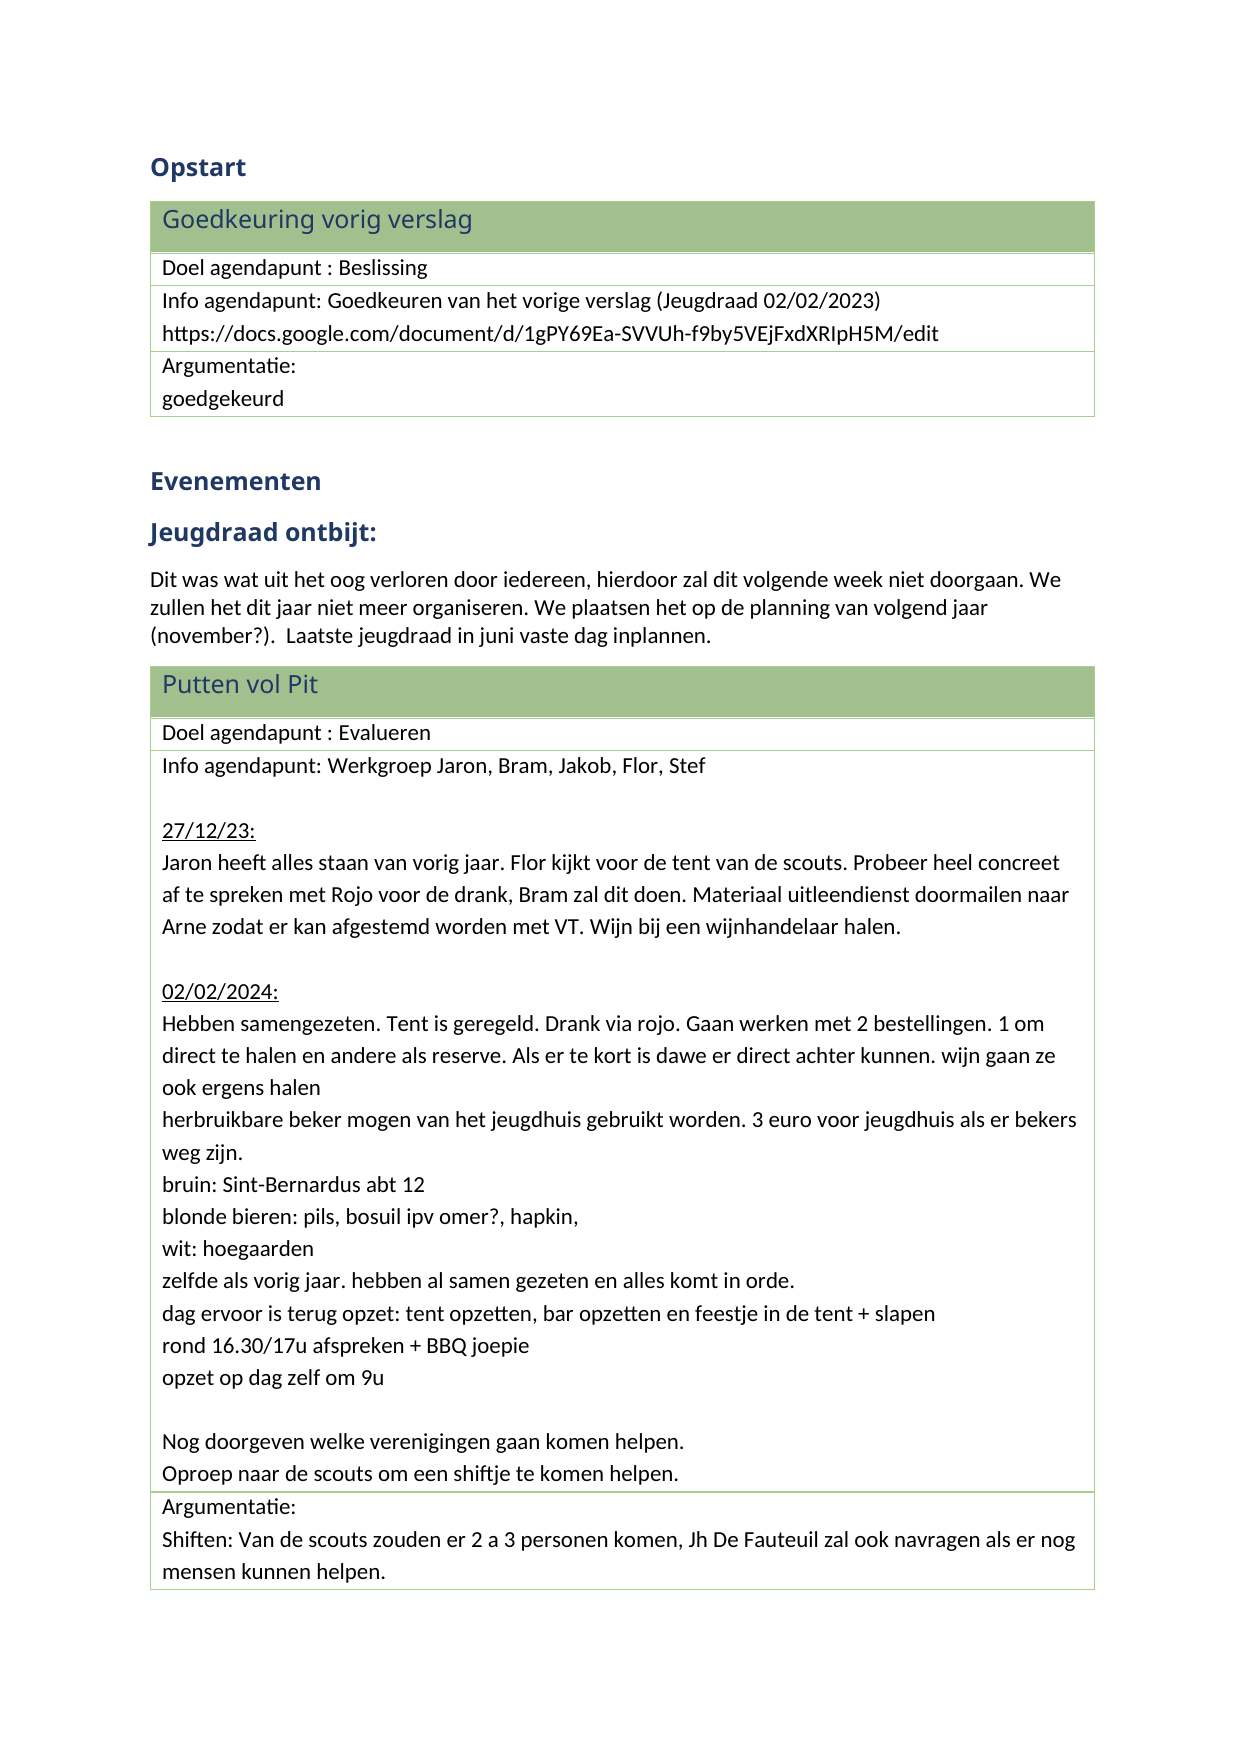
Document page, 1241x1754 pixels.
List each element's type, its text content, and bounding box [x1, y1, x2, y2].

text Evenementen [150, 463, 1090, 498]
text Jeugdraad ontbijt: [150, 514, 1090, 548]
table_cell Argumentatie: Shiften: Van de scouts zouden er 2 a 3 personen komen, Jh De Fauteuil zal ook navragen als er nog mensen kunnen helpen. Er komt nog een wijnproef moment. Bram is hiervoor aan het kijken. [151, 1493, 1094, 1589]
table_header Goedkeuring vorig verslag [151, 202, 1094, 252]
table_cell Doel agendapunt : Evalueren [151, 719, 1094, 750]
table_cell Argumentatie: goedgekeurd [151, 352, 1094, 416]
table_cell Doel agendapunt : Beslissing [151, 254, 1094, 285]
table_header Putten vol Pit [151, 667, 1094, 717]
table_cell Info agendapunt: Goedkeuren van het vorige verslag (Jeugdraad 02/02/2023) https://docs.google.com/document/d/1gPY69Ea-SVVUh-f9by5VEjFxdXRIpH5M/edit [151, 286, 1094, 351]
text Dit was wat uit het oog verloren door iedereen, hierdoor zal dit volgende week niet doorgaan. We zullen het dit jaar niet meer organiseren. We plaatsen het op de planning van volgend jaar (november?). Laatste jeugdraad in juni vaste dag inplannen. [150, 565, 1090, 649]
table_cell Info agendapunt: Werkgroep Jaron, Bram, Jakob, Flor, Stef 27/12/23: Jaron heeft alles staan van vorig jaar. Flor kijkt voor de tent van de scouts. Probeer heel concreet af te spreken met Rojo voor de drank, Bram zal dit doen. Materiaal uitleendienst doormailen naar Arne zodat er kan afgestemd worden met VT. Wijn bij een wijnhandelaar halen. 02/02/2024: Hebben samengezeten. Tent is geregeld. Drank via rojo. Gaan werken met 2 bestellingen. 1 om direct te halen en andere als reserve. Als er te kort is dawe er direct achter kunnen. wijn gaan ze ook ergens halen herbruikbare beker mogen van het jeugdhuis gebruikt worden. 3 euro voor jeugdhuis als er bekers weg zijn. bruin: Sint-Bernardus abt 12 blonde bieren: pils, bosuil ipv omer?, hapkin, wit: hoegaarden zelfde als vorig jaar. hebben al samen gezeten en alles komt in orde. dag ervoor is terug opzet: tent opzetten, bar opzetten en feestje in de tent + slapen rond 16.30/17u afspreken + BBQ joepie opzet op dag zelf om 9u Nog doorgeven welke verenigingen gaan komen helpen. Oproep naar de scouts om een shiftje te komen helpen. [151, 751, 1094, 1491]
text Opstart [150, 150, 1090, 184]
